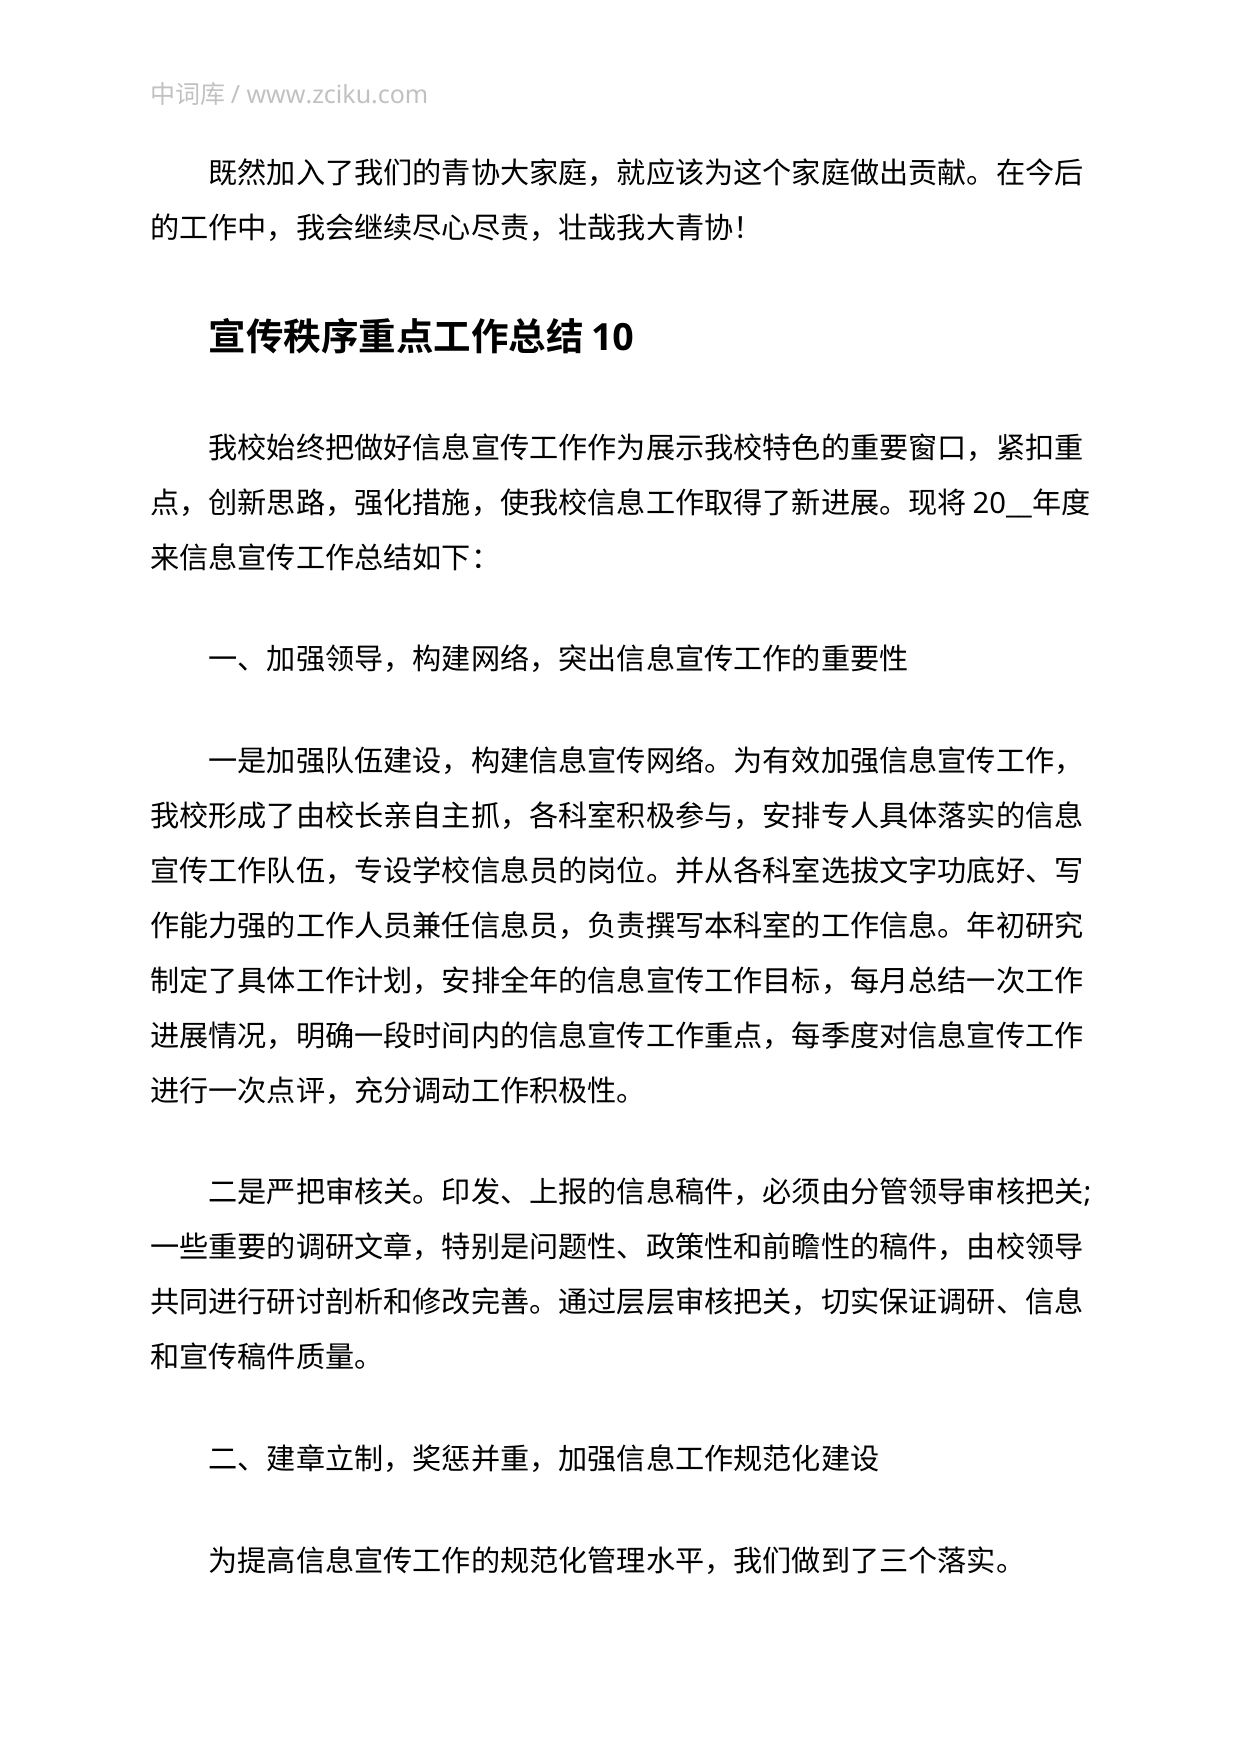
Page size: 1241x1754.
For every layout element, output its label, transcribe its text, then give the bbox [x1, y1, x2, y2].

text 宣传秩序重点工作总结10 [150, 307, 1090, 361]
text 二、建章立制，奖惩并重，加强信息工作规范化建设 [150, 1435, 1090, 1478]
text 一、加强领导，构建网络，突出信息宣传工作的重要性 [150, 636, 1090, 678]
text 既然加入了我们的青协大家庭，就应该为这个家庭做出贡献。在今后的工作中，我会继续尽心尽责，壮哉我大青协！ [150, 150, 1090, 247]
text 我校始终把做好信息宣传工作作为展示我校特色的重要窗口，紧扣重点，创新思路，强化措施，使我校信息工作取得了新进展。现将20__年度来信息宣传工作总结如下： [150, 424, 1090, 576]
text 二是严把审核关。印发、上报的信息稿件，必须由分管领导审核把关;一些重要的调研文章，特别是问题性、政策性和前瞻性的稿件，由校领导共同进行研讨剖析和修改完善。通过层层审核把关，切实保证调研、信息和宣传稿件质量。 [150, 1169, 1090, 1376]
text 为提高信息宣传工作的规范化管理水平，我们做到了三个落实。 [150, 1537, 1090, 1579]
text 一是加强队伍建设，构建信息宣传网络。为有效加强信息宣传工作，我校形成了由校长亲自主抓，各科室积极参与，安排专人具体落实的信息宣传工作队伍，专设学校信息员的岗位。并从各科室选拔文字功底好、写作能力强的工作人员兼任信息员，负责撰写本科室的工作信息。年初研究制定了具体工作计划，安排全年的信息宣传工作目标，每月总结一次工作进展情况，明确一段时间内的信息宣传工作重点，每季度对信息宣传工作进行一次点评，充分调动工作积极性。 [150, 738, 1090, 1109]
